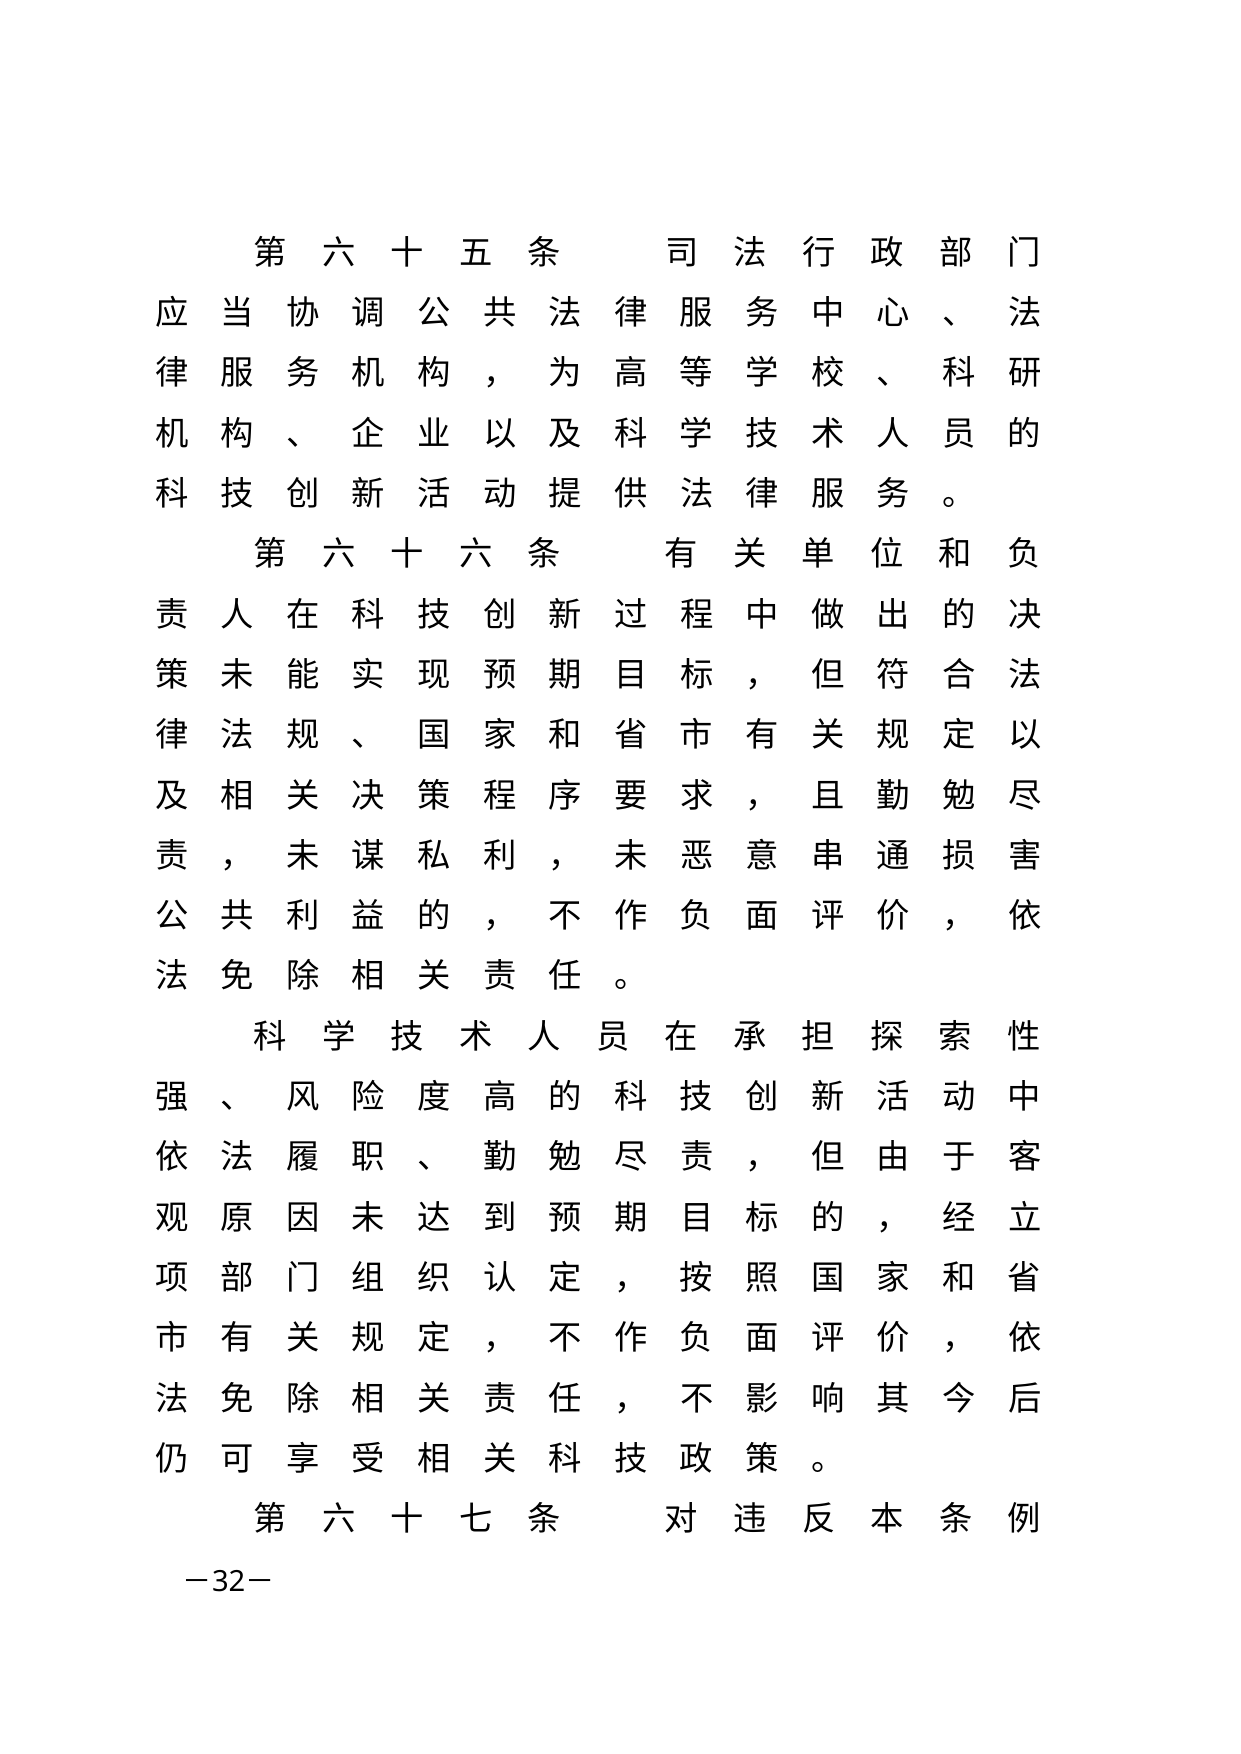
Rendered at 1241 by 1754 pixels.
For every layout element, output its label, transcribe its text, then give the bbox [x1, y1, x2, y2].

text 第六十六条 有关单位和负责人在科技创新过程中做出的决策未能实现预期目标，但符合法律法规、国家和省市有关规定以及相关决策程序要求，且勤勉尽责，未谋私利，未恶意串通损害公共利益的，不作负面评价，依法免除相关责任。 [155, 521, 1073, 1003]
text 科学技术人员在承担探索性强、风险度高的科技创新活动中依法履职、勤勉尽责，但由于客观原因未达到预期目标的，经立项部门组织认定，按照国家和省市有关规定，不作负面评价，依法免除相关责任，不影响其今后仍可享受相关科技政策。 [155, 1003, 1073, 1486]
text 第六十七条 对违反本条例规定的行为，法律、法规已有法律责任规定的，从其规定。 [155, 1486, 1073, 1546]
text 第六十五条 司法行政部门应当协调公共法律服务中心、法律服务机构，为高等学校、科研机构、企业以及科学技术人员的科技创新活动提供法律服务。 [155, 219, 1073, 521]
